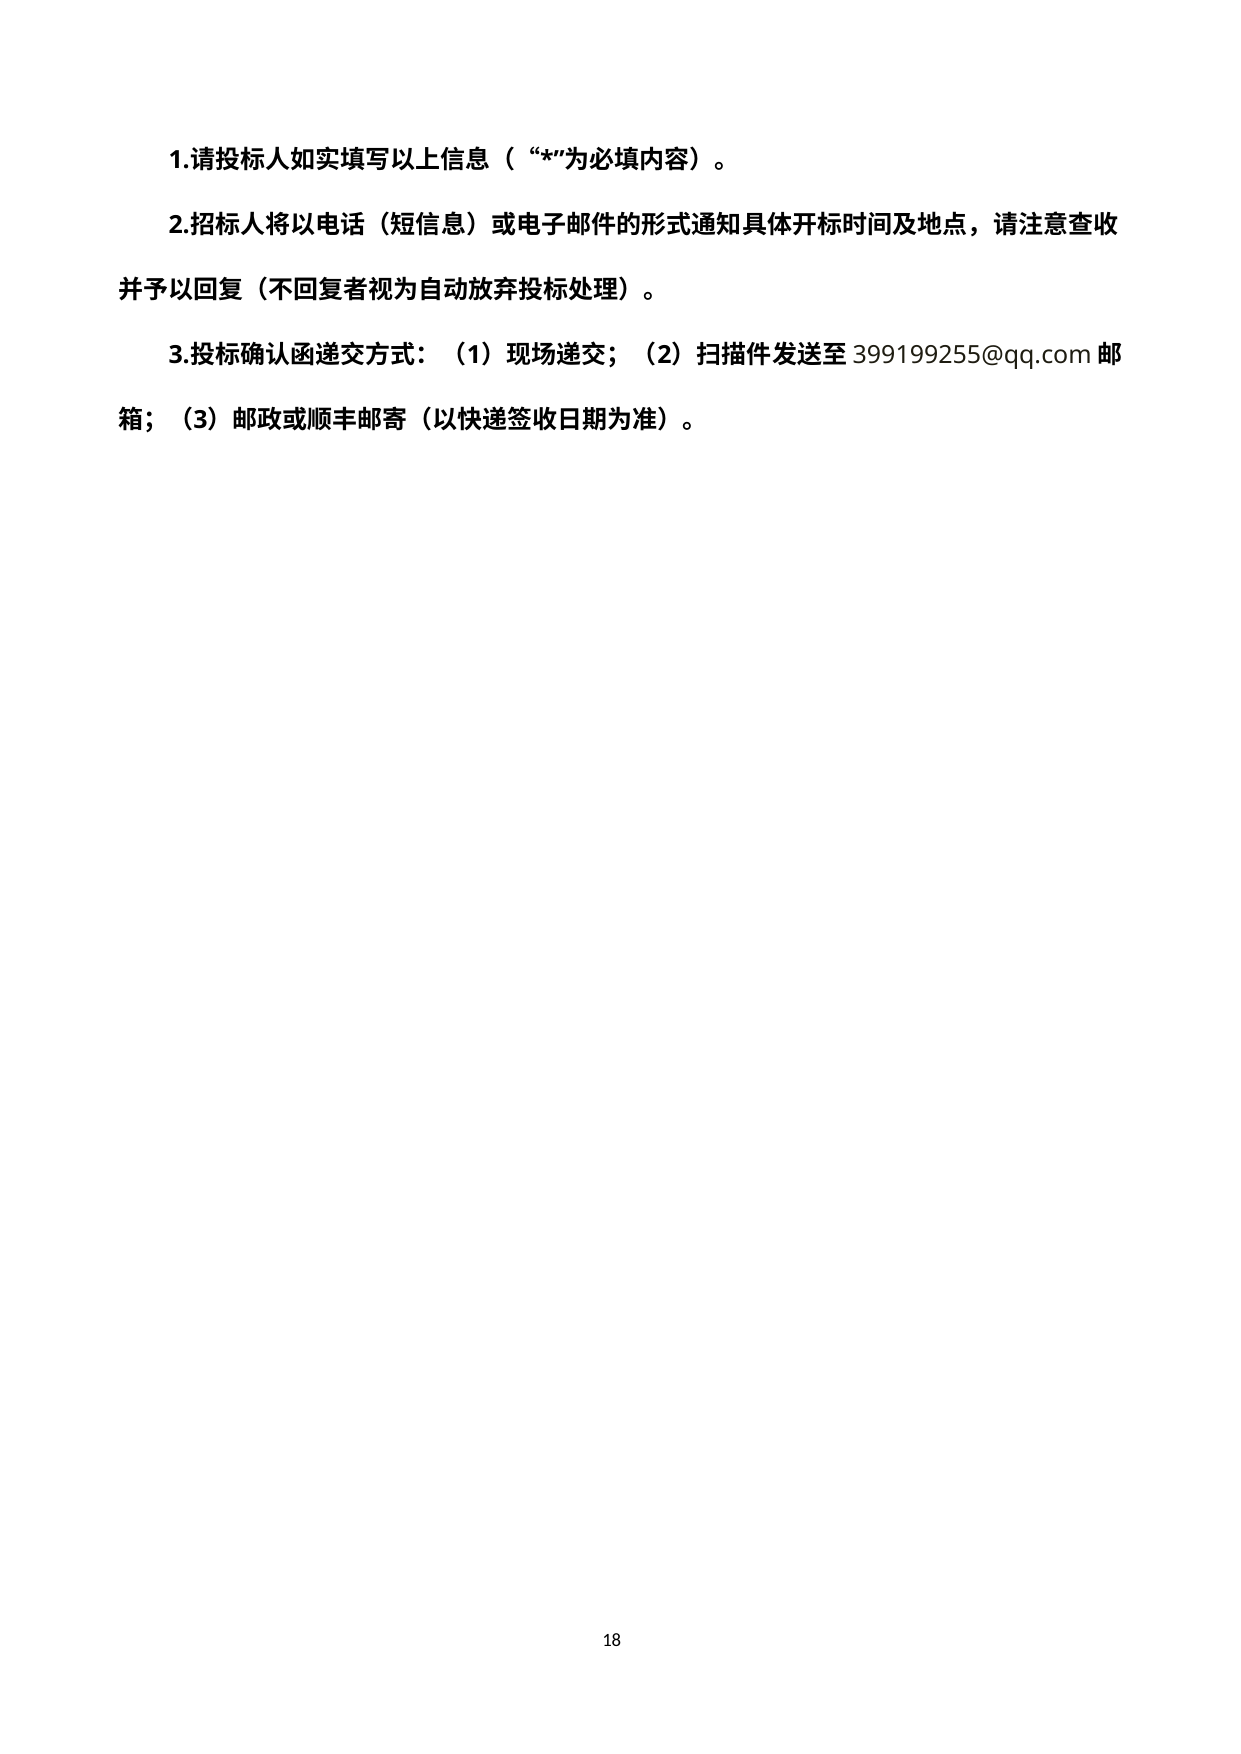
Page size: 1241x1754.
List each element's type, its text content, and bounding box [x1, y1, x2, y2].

text 2.招标人将以电话（短信息）或电子邮件的形式通知具体开标时间及地点，请注意查收并予以回复（不回复者视为自动放弃投标处理）。 [118, 190, 1122, 320]
text 3.投标确认函递交方式：（1）现场递交；（2）扫描件发送至399199255@qq.com邮箱；（3）邮政或顺丰邮寄（以快递签收日期为准）。 [118, 320, 1122, 450]
text 1.请投标人如实填写以上信息（“*”为必填内容）。 [118, 125, 1122, 190]
